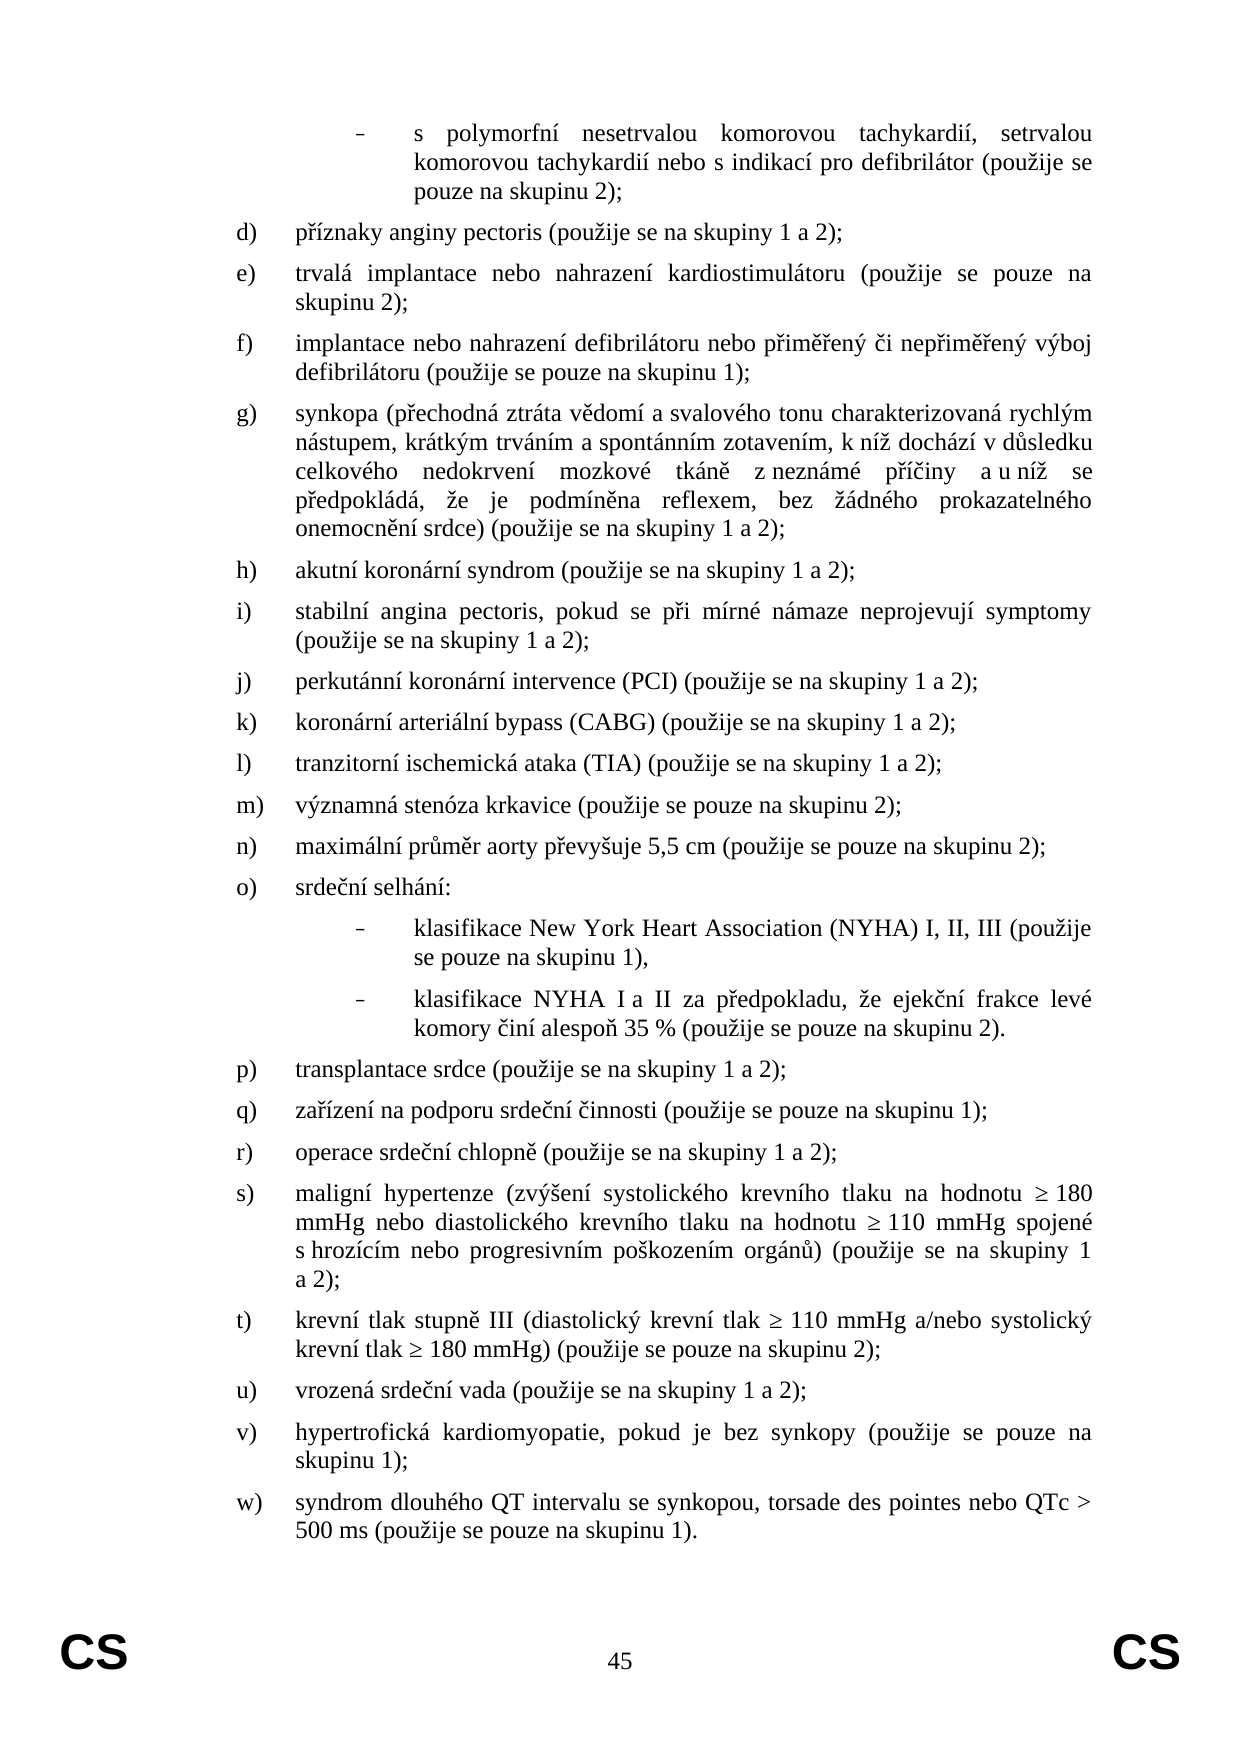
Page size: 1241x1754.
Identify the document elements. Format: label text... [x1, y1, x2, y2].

text w) syndrom dlouhého QT intervalu se synkopou, torsade des pointes nebo QTc > 500 ms (použije se pouze na skupinu 1). [236, 1487, 1093, 1544]
text s) maligní hypertenze (zvýšení systolického krevního tlaku na hodnotu ≥ 180 mmHg nebo diastolického krevního tlaku na hodnotu ≥ 110 mmHg spojené s hrozícím nebo progresivním poškozením orgánů) (použije se na skupiny 1 a 2); [236, 1178, 1093, 1293]
text s polymorfní nesetrvalou komorovou tachykardií, setrvalou komorovou tachykardií nebo s indikací pro defibrilátor (použije se pouze na skupinu 2); [354, 118, 1093, 205]
text h) akutní koronární syndrom (použije se na skupiny 1 a 2); [236, 555, 1093, 583]
text q) zařízení na podporu srdeční činnosti (použije se pouze na skupinu 1); [236, 1095, 1093, 1124]
text i) stabilní angina pectoris, pokud se při mírné námaze neprojevují symptomy (použije se na skupiny 1 a 2); [236, 596, 1093, 653]
text f) implantace nebo nahrazení defibrilátoru nebo přiměřený či nepřiměřený výboj defibrilátoru (použije se pouze na skupinu 1); [236, 328, 1093, 386]
text g) synkopa (přechodná ztráta vědomí a svalového tonu charakterizovaná rychlým nástupem, krátkým trváním a spontánním zotavením, k níž dochází v důsledku celkového nedokrvení mozkové tkáně z neznámé příčiny a u níž se předpokládá, že je podmíněna reflexem, bez žádného prokazatelného onemocnění srdce) (použije se na skupiny 1 a 2); [236, 398, 1093, 542]
text k) koronární arteriální bypass (CABG) (použije se na skupiny 1 a 2); [236, 707, 1093, 736]
text e) trvalá implantace nebo nahrazení kardiostimulátoru (použije se pouze na skupinu 2); [236, 258, 1093, 316]
text u) vrozená srdeční vada (použije se na skupiny 1 a 2); [236, 1375, 1093, 1404]
text m) významná stenóza krkavice (použije se pouze na skupinu 2); [236, 790, 1093, 818]
text j) perkutánní koronární intervence (PCI) (použije se na skupiny 1 a 2); [236, 666, 1093, 695]
text r) operace srdeční chlopně (použije se na skupiny 1 a 2); [236, 1137, 1093, 1165]
text klasifikace NYHA I a II za předpokladu, že ejekční frakce levé komory činí alespoň 35 % (použije se pouze na skupinu 2). [354, 984, 1093, 1042]
text n) maximální průměr aorty převyšuje 5,5 cm (použije se pouze na skupinu 2); [236, 831, 1093, 860]
text klasifikace New York Heart Association (NYHA) I, II, III (použije se pouze na skupinu 1), [354, 913, 1093, 971]
text v) hypertrofická kardiomyopatie, pokud je bez synkopy (použije se pouze na skupinu 1); [236, 1417, 1093, 1474]
text l) tranzitorní ischemická ataka (TIA) (použije se na skupiny 1 a 2); [236, 748, 1093, 777]
text t) krevní tlak stupně III (diastolický krevní tlak ≥ 110 mmHg a/nebo systolický krevní tlak ≥ 180 mmHg) (použije se pouze na skupinu 2); [236, 1305, 1093, 1363]
text o) srdeční selhání: [236, 872, 1093, 901]
text d) příznaky anginy pectoris (použije se na skupiny 1 a 2); [236, 217, 1093, 246]
text p) transplantace srdce (použije se na skupiny 1 a 2); [236, 1054, 1093, 1083]
